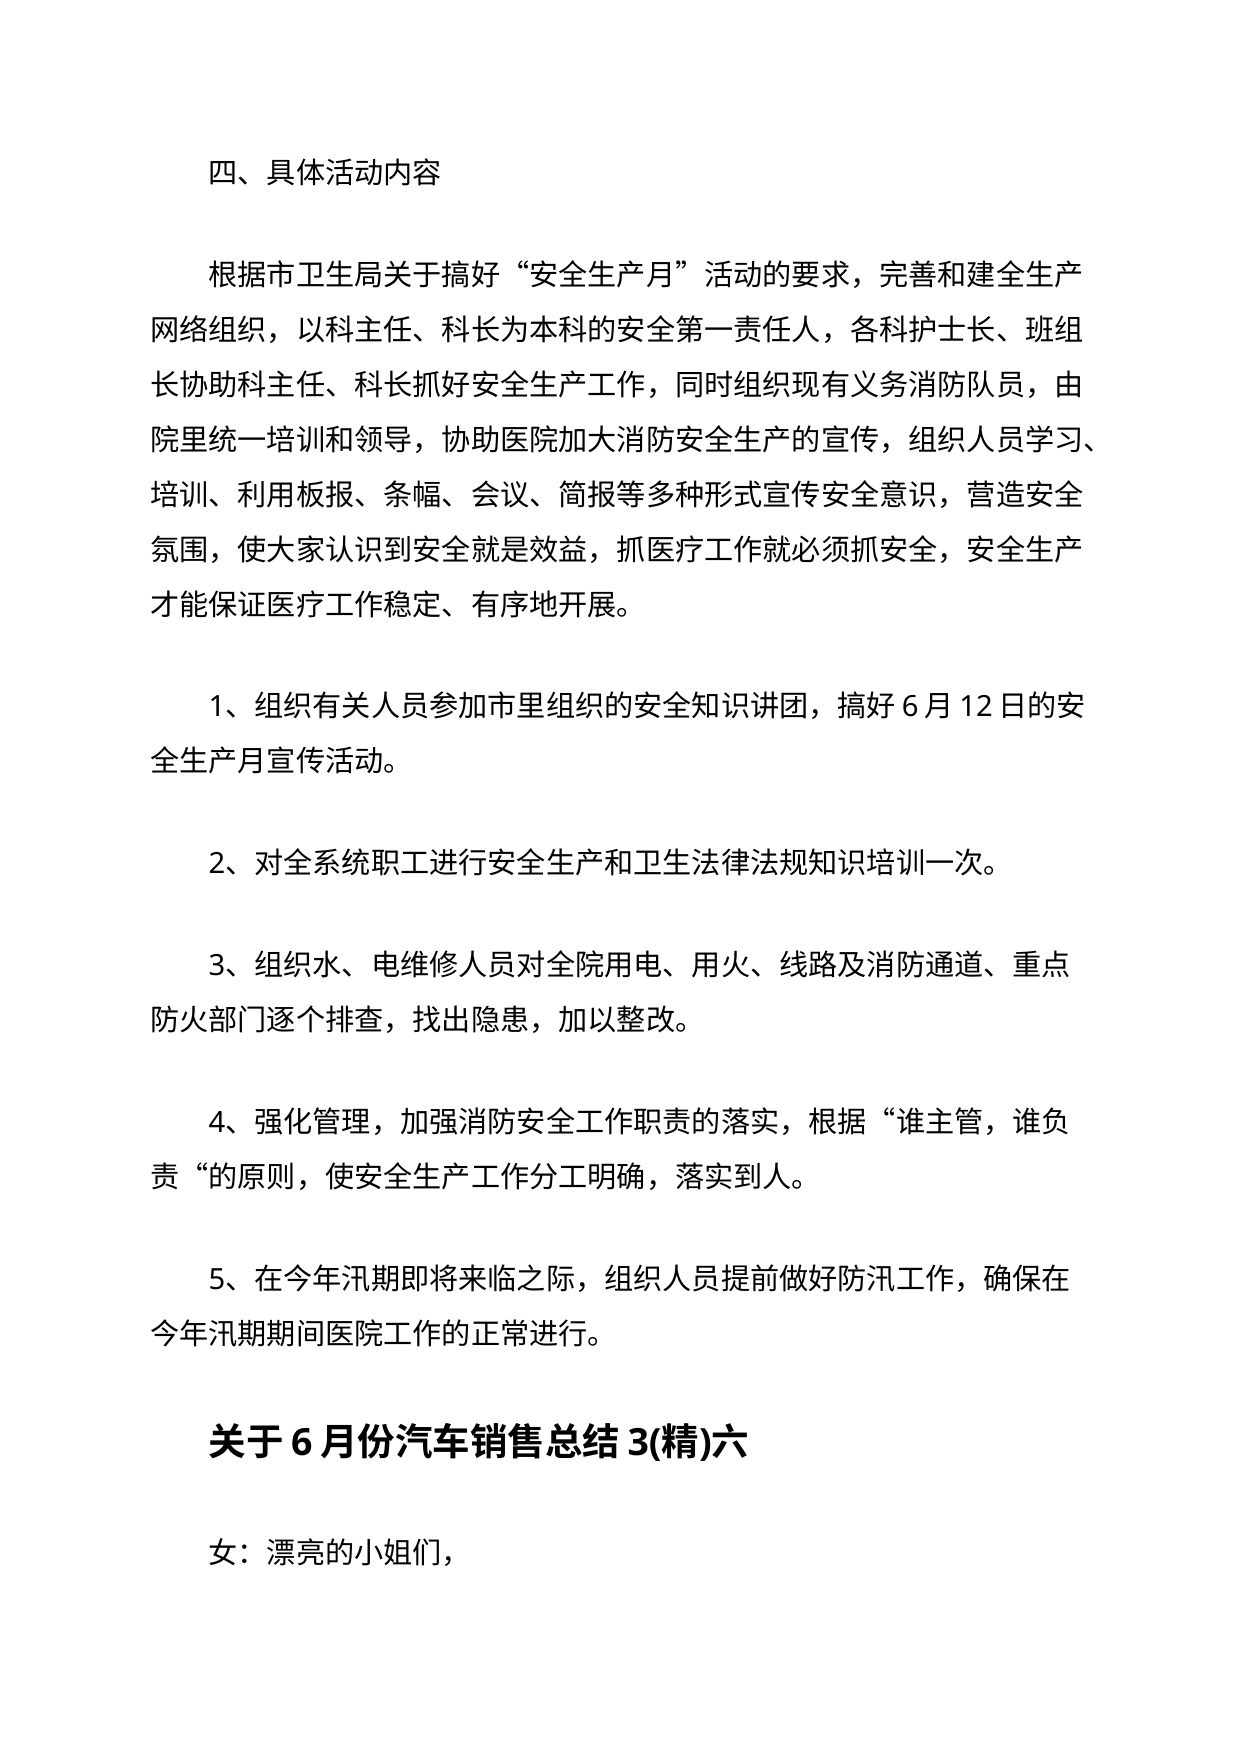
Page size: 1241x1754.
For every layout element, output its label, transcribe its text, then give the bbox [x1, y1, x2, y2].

text 4、强化管理，加强消防安全工作职责的落实，根据“谁主管，谁负责“的原则，使安全生产工作分工明确，落实到人。 [150, 1098, 1090, 1196]
text 四、具体活动内容 [150, 150, 1090, 192]
text 1、组织有关人员参加市里组织的安全知识讲团，搞好6月12日的安全生产月宣传活动。 [150, 683, 1090, 780]
text 5、在今年汛期即将来临之际，组织人员提前做好防汛工作，确保在今年汛期期间医院工作的正常进行。 [150, 1255, 1090, 1352]
text 根据市卫生局关于搞好“安全生产月”活动的要求，完善和建全生产网络组织，以科主任、科长为本科的安全第一责任人，各科护士长、班组长协助科主任、科长抓好安全生产工作，同时组织现有义务消防队员，由院里统一培训和领导，协助医院加大消防安全生产的宣传，组织人员学习、培训、利用板报、条幅、会议、简报等多种形式宣传安全意识，营造安全氛围，使大家认识到安全就是效益，抓医疗工作就必须抓安全，安全生产才能保证医疗工作稳定、有序地开展。 [150, 252, 1090, 623]
text 3、组织水、电维修人员对全院用电、用火、线路及消防通道、重点防火部门逐个排查，找出隐患，加以整改。 [150, 942, 1090, 1039]
text 关于6月份汽车销售总结3(精)六 [150, 1412, 1090, 1466]
text 女：漂亮的小姐们， [150, 1529, 1090, 1572]
text 2、对全系统职工进行安全生产和卫生法律法规知识培训一次。 [150, 840, 1090, 882]
